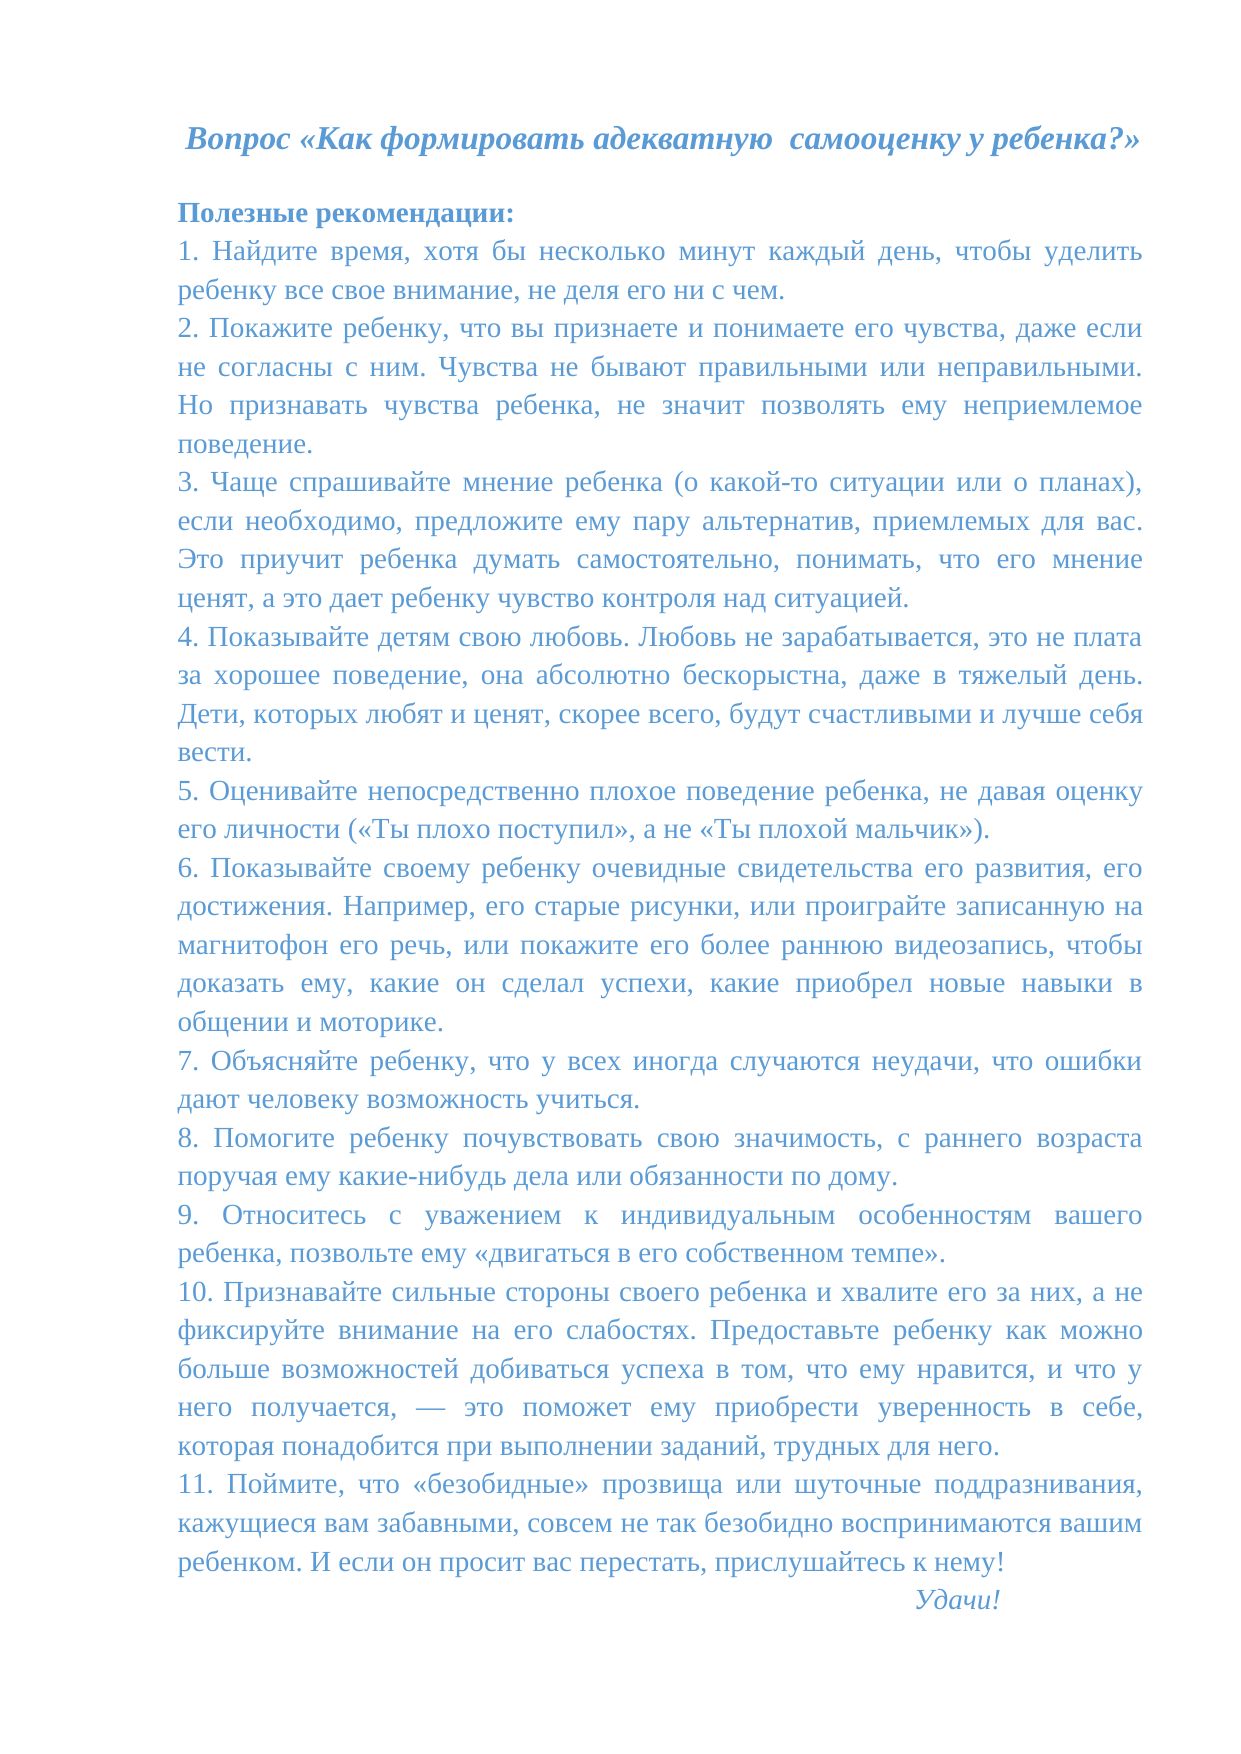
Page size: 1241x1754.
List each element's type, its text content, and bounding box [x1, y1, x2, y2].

text 5. Оценивайте непосредственно плохое поведение ребенка, не давая оценку его личности («Ты плохо поступил», а не «Ты плохой мальчик»). [177, 773, 1144, 845]
text 7. Объясняйте ребенку, что у всех иногда случаются неудачи, что ошибки дают человеку возможность учиться. [177, 1043, 1144, 1115]
text 10. Признавайте сильные стороны своего ребенка и хвалите его за них, а не фиксируйте внимание на его слабостях. Предоставьте ребенку как можно больше возможностей добиваться успеха в том, что ему нравится, и что у него получается, — это поможет ему приобрести уверенность в себе, которая понадобится при выполнении заданий, трудных для него. [177, 1274, 1144, 1462]
text 8. Помогите ребенку почувствовать свою значимость, с раннего возраста поручая ему какие-нибудь дела или обязанности по дому. [177, 1120, 1144, 1192]
text 9. Относитесь с уважением к индивидуальным особенностям вашего ребенка, позвольте ему «двигаться в его собственном темпе». [177, 1197, 1144, 1269]
text 3. Чаще спрашивайте мнение ребенка (о какой-то ситуации или о планах), если необходимо, предложите ему пару альтернатив, приемлемых для вас. Это приучит ребенка думать самостоятельно, понимать, что его мнение ценят, а это дает ребенку чувство контроля над ситуацией. [177, 464, 1144, 614]
text 6. Показывайте своему ребенку очевидные свидетельства его развития, его достижения. Например, его старые рисунки, или проиграйте записанную на магнитофон его речь, или покажите его более раннюю видеозапись, чтобы доказать ему, какие он сделал успехи, какие приобрел новые навыки в общении и моторике. [177, 850, 1144, 1038]
text 2. Покажите ребенку, что вы признаете и понимаете его чувства, даже если не согласны с ним. Чувства не бывают правильными или неправильными. Но признавать чувства ребенка, не значит позволять ему неприемлемое поведение. [177, 310, 1144, 459]
text 1. Найдите время, хотя бы несколько минут каждый день, чтобы уделить ребенку все свое внимание, не деля его ни с чем. [177, 233, 1144, 305]
text Полезные рекомендации: [177, 195, 1144, 228]
text 4. Показывайте детям свою любовь. Любовь не зарабатывается, это не плата за хорошее поведение, она абсолютно бескорыстна, даже в тяжелый день. Дети, которых любят и ценят, скорее всего, будут счастливыми и лучше себя вести. [177, 619, 1144, 768]
text 11. Поймите, что «безобидные» прозвища или шуточные поддразнивания, кажущиеся вам забавными, совсем не так безобидно воспринимаются вашим ребенком. И если он просит вас перестать, прислушайтесь к нему! [177, 1467, 1144, 1577]
text Удачи! [177, 1582, 1152, 1616]
text Вопрос «Как формировать адекватную самооценку у ребенка?» [177, 118, 1152, 156]
